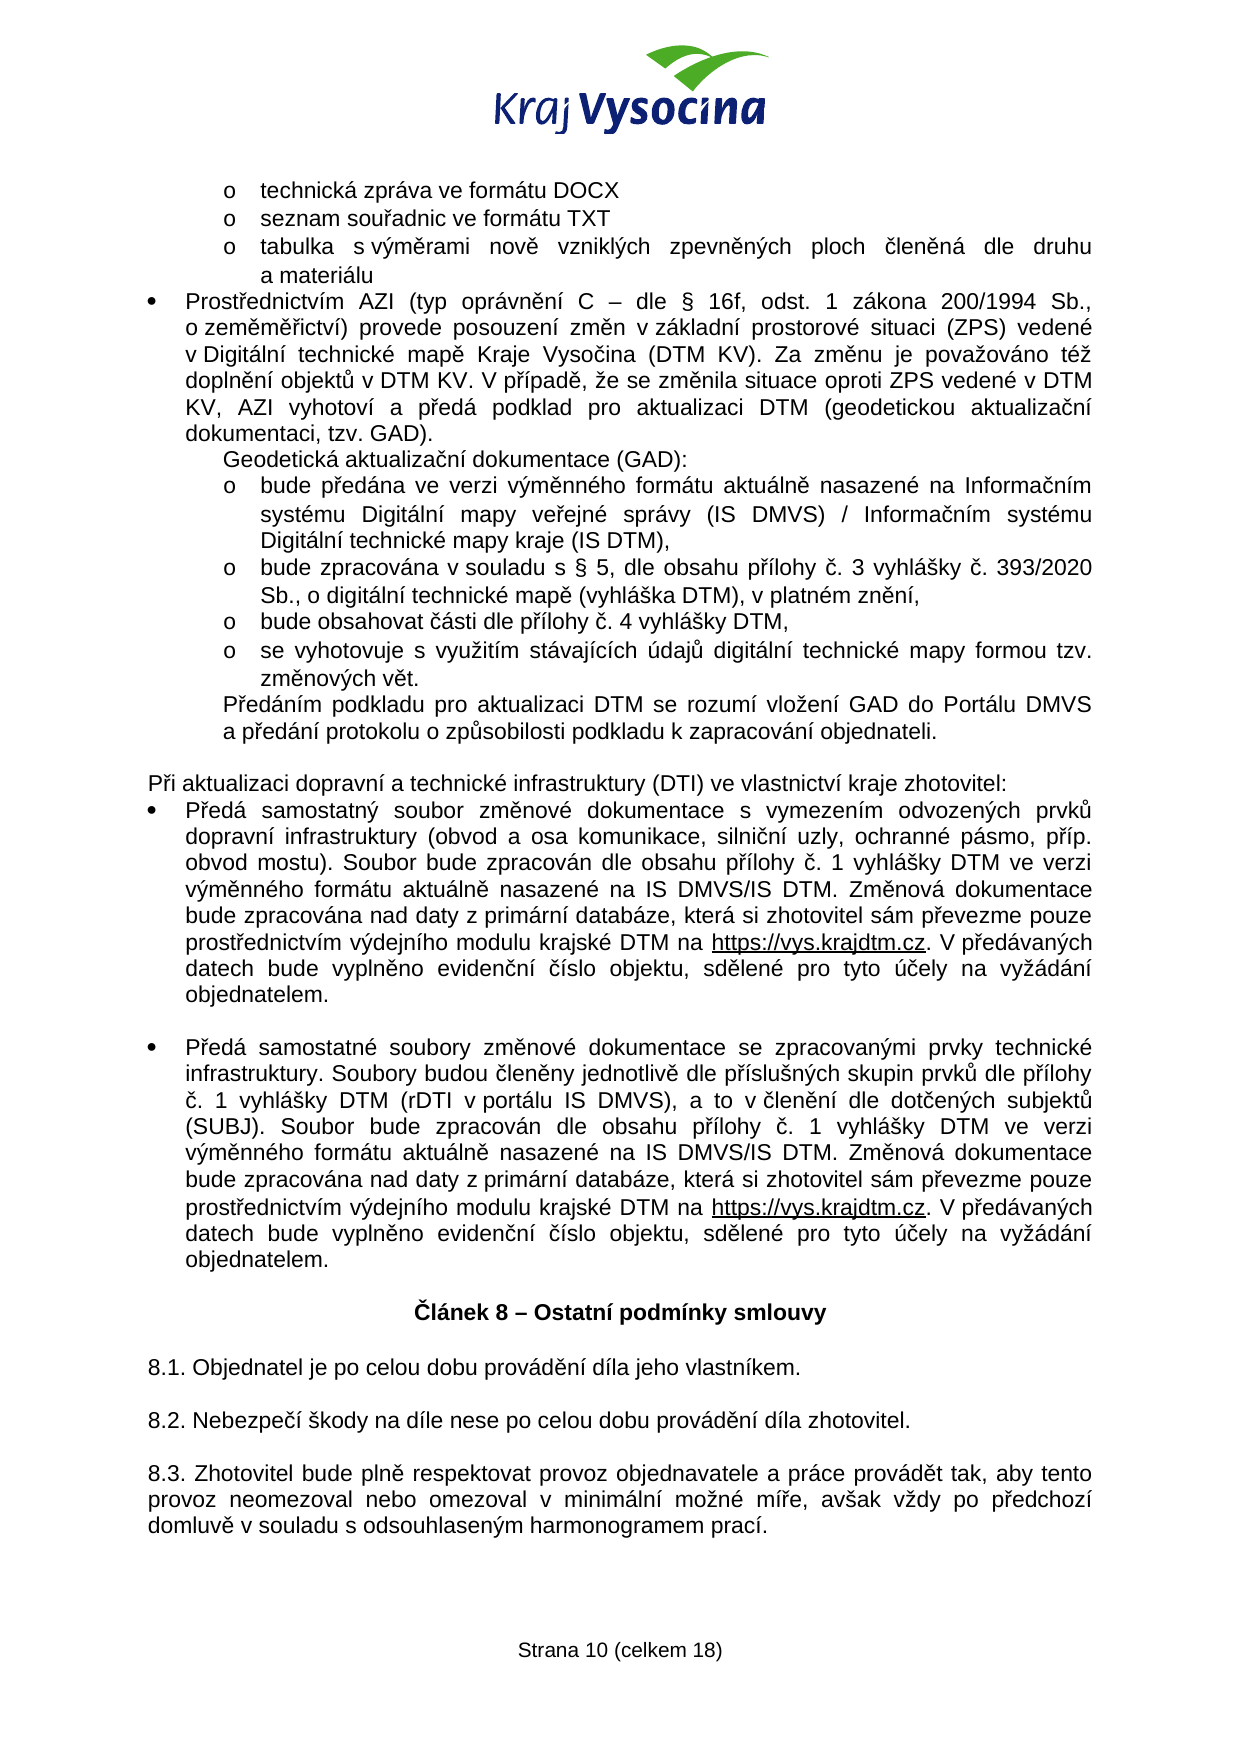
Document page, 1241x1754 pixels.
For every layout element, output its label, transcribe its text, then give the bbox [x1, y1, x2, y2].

list se vyhotovuje s využitím stávajících údajů digitální technické mapy formou tzv. změnových vět. [223, 637, 1093, 691]
list seznam souřadnic ve formátu TXT [223, 205, 1093, 233]
text Předáním podkladu pro aktualizaci DTM se rozumí vložení GAD do Portálu DMVS a předání protokolu o způsobilosti podkladu k zapracování objednateli. [223, 691, 1093, 744]
list bude obsahovat části dle přílohy č. 4 vyhlášky DTM, [223, 608, 1093, 637]
list tabulka s výměrami nově vzniklých zpevněných ploch členěná dle druhu a materiálu [223, 233, 1093, 288]
list bude předána ve verzi výměnného formátu aktuálně nasazené na Informačním systému Digitální mapy veřejné správy (IS DMVS) / Informačním systému Digitální technické mapy kraje (IS DTM), [223, 472, 1093, 553]
list Předá samostatný soubor změnové dokumentace s vymezením odvozených prvků dopravní infrastruktury (obvod a osa komunikace, silniční uzly, ochranné pásmo, příp. obvod mostu). Soubor bude zpracován dle obsahu přílohy č. 1 vyhlášky DTM ve verzi výměnného formátu aktuálně nasazené na IS DMVS/IS DTM. Změnová dokumentace bude zpracována nad daty z primární databáze, která si zhotovitel sám převezme pouze prostřednictvím výdejního modulu krajské DTM na https://vys.krajdtm.cz. V předávaných datech bude vyplněno evidenční číslo objektu, sdělené pro tyto účely na vyžádání objednatelem. [148, 797, 1093, 1007]
text Geodetická aktualizační dokumentace (GAD): [223, 446, 1093, 472]
list bude zpracována v souladu s § 5, dle obsahu přílohy č. 3 vyhlášky č. 393/2020 Sb., o digitální technické mapě (vyhláška DTM), v platném znění, [223, 553, 1093, 608]
list Prostřednictvím AZI (typ oprávnění C – dle § 16f, odst. 1 zákona 200/1994 Sb., o zeměměřictví) provede posouzení změn v základní prostorové situaci (ZPS) vedené v Digitální technické mapě Kraje Vysočina (DTM KV). Za změnu je považováno též doplnění objektů v DTM KV. V případě, že se změnila situace oproti ZPS vedené v DTM KV, AZI vyhotoví a předá podklad pro aktualizaci DTM (geodetickou aktualizační dokumentaci, tzv. GAD). [148, 288, 1093, 446]
list technická zpráva ve formátu DOCX [223, 177, 1093, 205]
text 8.2. Nebezpečí škody na díle nese po celou dobu provádění díla zhotovitel. [148, 1407, 1093, 1433]
text Při aktualizaci dopravní a technické infrastruktury (DTI) ve vlastnictví kraje zhotovitel: [148, 770, 1093, 797]
text 8.1. Objednatel je po celou dobu provádění díla jeho vlastníkem. [148, 1354, 1093, 1381]
list Předá samostatné soubory změnové dokumentace se zpracovanými prvky technické infrastruktury. Soubory budou členěny jednotlivě dle příslušných skupin prvků dle přílohy č. 1 vyhlášky DTM (rDTI v portálu IS DMVS), a to v členění dle dotčených subjektů (SUBJ). Soubor bude zpracován dle obsahu přílohy č. 1 vyhlášky DTM ve verzi výměnného formátu aktuálně nasazené na IS DMVS/IS DTM. Změnová dokumentace bude zpracována nad daty z primární databáze, která si zhotovitel sám převezme pouze prostřednictvím výdejního modulu krajské DTM na https://vys.krajdtm.cz. V předávaných datech bude vyplněno evidenční číslo objektu, sdělené pro tyto účely na vyžádání objednatelem. [148, 1034, 1093, 1273]
text 8.3. Zhotovitel bude plně respektovat provoz objednavatele a práce provádět tak, aby tento provoz neomezoval nebo omezoval v minimální možné míře, avšak vždy po předchozí domluvě v souladu s odsouhlaseným harmonogramem prací. [148, 1459, 1093, 1539]
text Článek 8 – Ostatní podmínky smlouvy [148, 1299, 1093, 1325]
